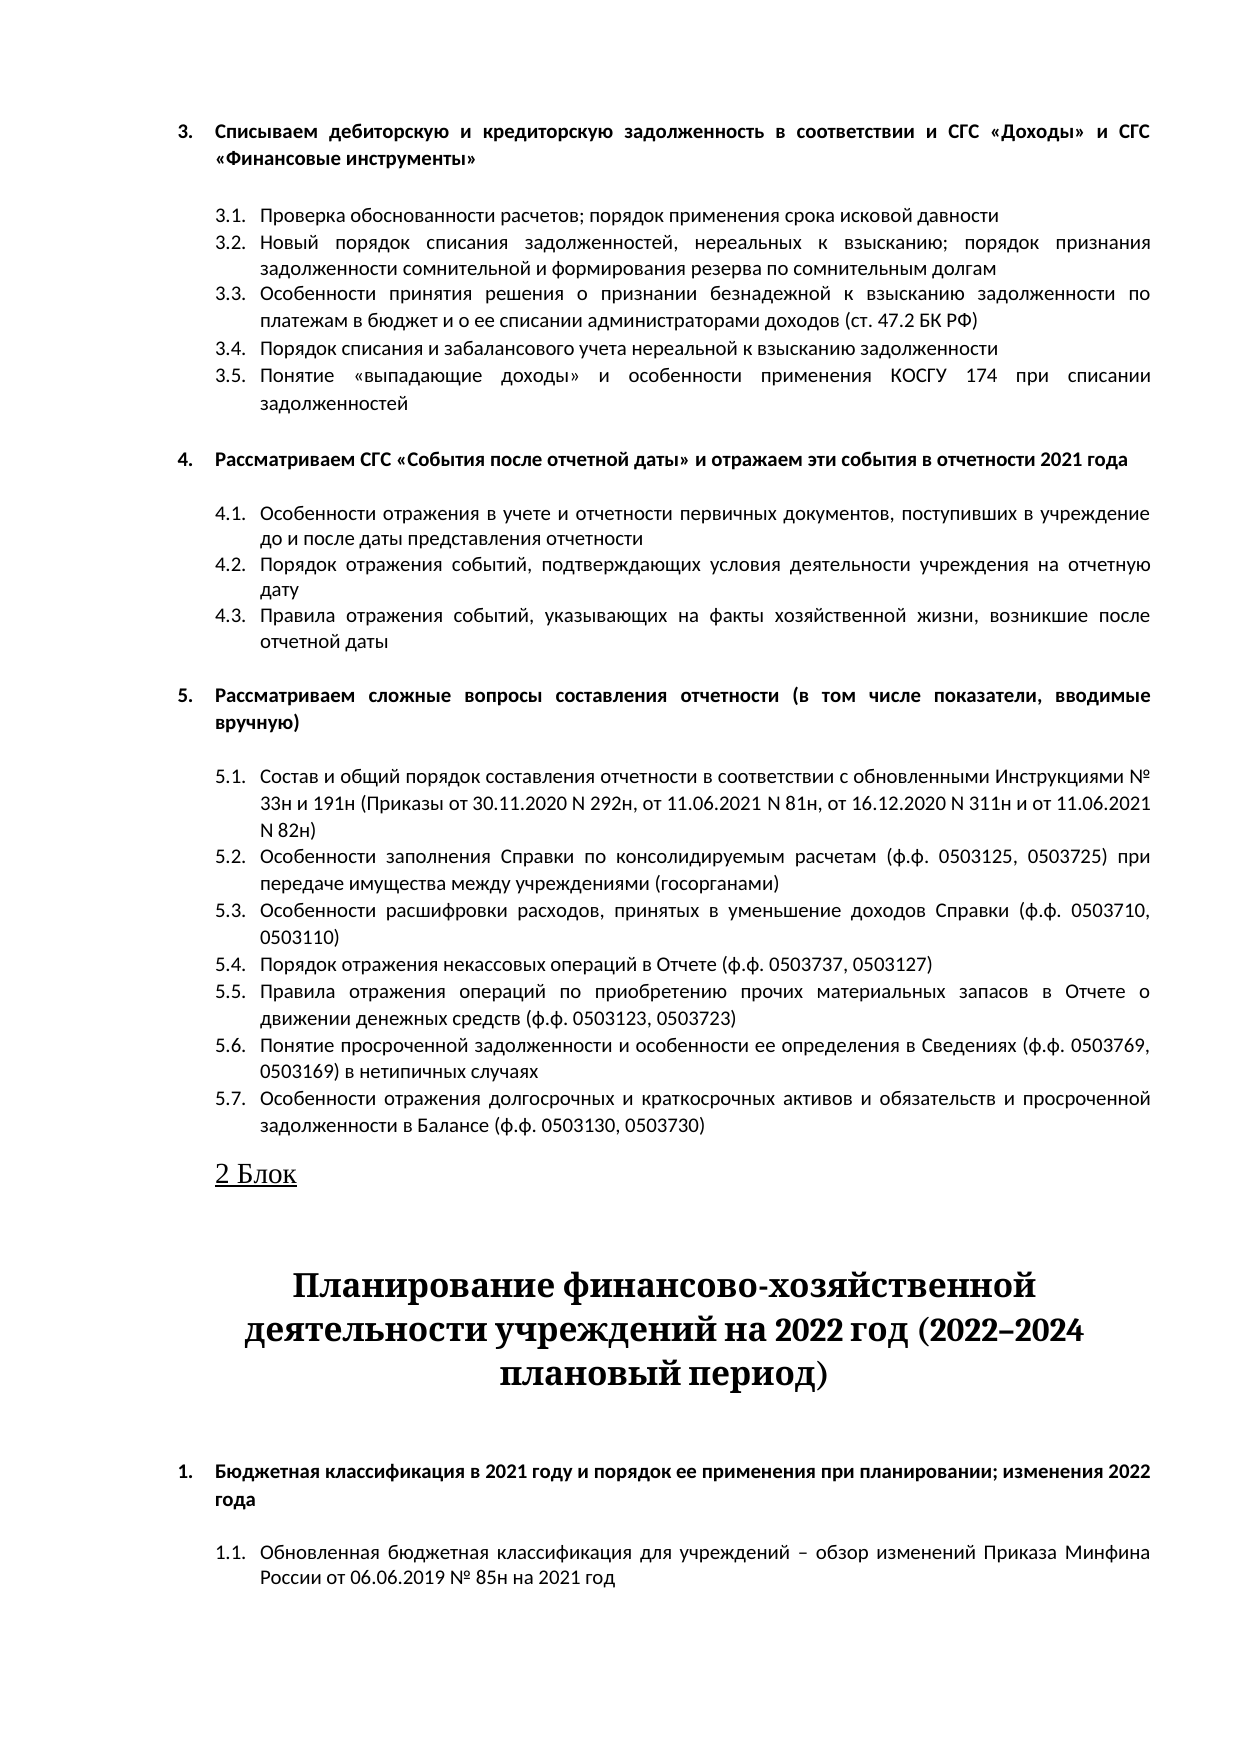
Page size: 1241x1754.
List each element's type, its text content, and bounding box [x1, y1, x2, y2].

list Новый порядок списания задолженностей, нереальных к взысканию; порядок признания задолженности сомнительной и формирования резерва по сомнительным долгам [215, 229, 1152, 280]
list Порядок отражения событий, подтверждающих условия деятельности учреждения на отчетную дату [215, 551, 1152, 602]
list Рассматриваем СГС «События после отчетной даты» и отражаем эти события в отчетности 2021 года [177, 446, 1152, 472]
list Особенности расшифровки расходов, принятых в уменьшение доходов Справки (ф.ф. 0503710, 0503110) [215, 897, 1152, 950]
list Понятие просроченной задолженности и особенности ее определения в Сведениях (ф.ф. 0503769, 0503169) в нетипичных случаях [215, 1032, 1152, 1084]
list Правила отражения событий, указывающих на факты хозяйственной жизни, возникшие после отчетной даты [215, 602, 1152, 654]
text 2 Блок [215, 1156, 1152, 1189]
list Порядок списания и забалансового учета нереальной к взысканию задолженности [215, 335, 1152, 361]
list Особенности отражения в учете и отчетности первичных документов, поступивших в учреждение до и после даты представления отчетности [215, 500, 1152, 551]
list Особенности отражения долгосрочных и краткосрочных активов и обязательств и просроченной задолженности в Балансе (ф.ф. 0503130, 0503730) [215, 1086, 1152, 1138]
list Понятие «выпадающие доходы» и особенности применения КОСГУ 174 при списании задолженностей [215, 362, 1152, 415]
list Особенности заполнения Справки по консолидируемым расчетам (ф.ф. 0503125, 0503725) при передаче имущества между учреждениями (госорганами) [215, 844, 1152, 896]
list Состав и общий порядок составления отчетности в соответствии с обновленными Инструкциями № 33н и 191н (Приказы от 30.11.2020 N 292н, от 11.06.2021 N 81н, от 16.12.2020 N 311н и от 11.06.2021 N 82н) [215, 763, 1152, 842]
list Обновленная бюджетная классификация для учреждений – обзор изменений Приказа Минфина России от 06.06.2019 № 85н на 2021 год [215, 1539, 1152, 1590]
list Порядок отражения некассовых операций в Отчете (ф.ф. 0503737, 0503127) [215, 951, 1152, 977]
list Списываем дебиторскую и кредиторскую задолженность в соответствии и СГС «Доходы» и СГС «Финансовые инструменты» [177, 118, 1152, 171]
list Правила отражения операций по приобретению прочих материальных запасов в Отчете о движении денежных средств (ф.ф. 0503123, 0503723) [215, 978, 1152, 1030]
list Особенности принятия решения о признании безнадежной к взысканию задолженности по платежам в бюджет и о ее списании администраторами доходов (ст. 47.2 БК РФ) [215, 280, 1152, 333]
list Рассматриваем сложные вопросы составления отчетности (в том числе показатели, вводимые вручную) [177, 682, 1152, 735]
subtitle Планирование финансово-хозяйственной деятельности учреждений на 2022 год (2022–2024 плановый период) [177, 1267, 1152, 1394]
list Проверка обоснованности расчетов; порядок применения срока исковой давности [215, 202, 1152, 227]
list Бюджетная классификация в 2021 году и порядок ее применения при планировании; изменения 2022 года [177, 1459, 1152, 1512]
